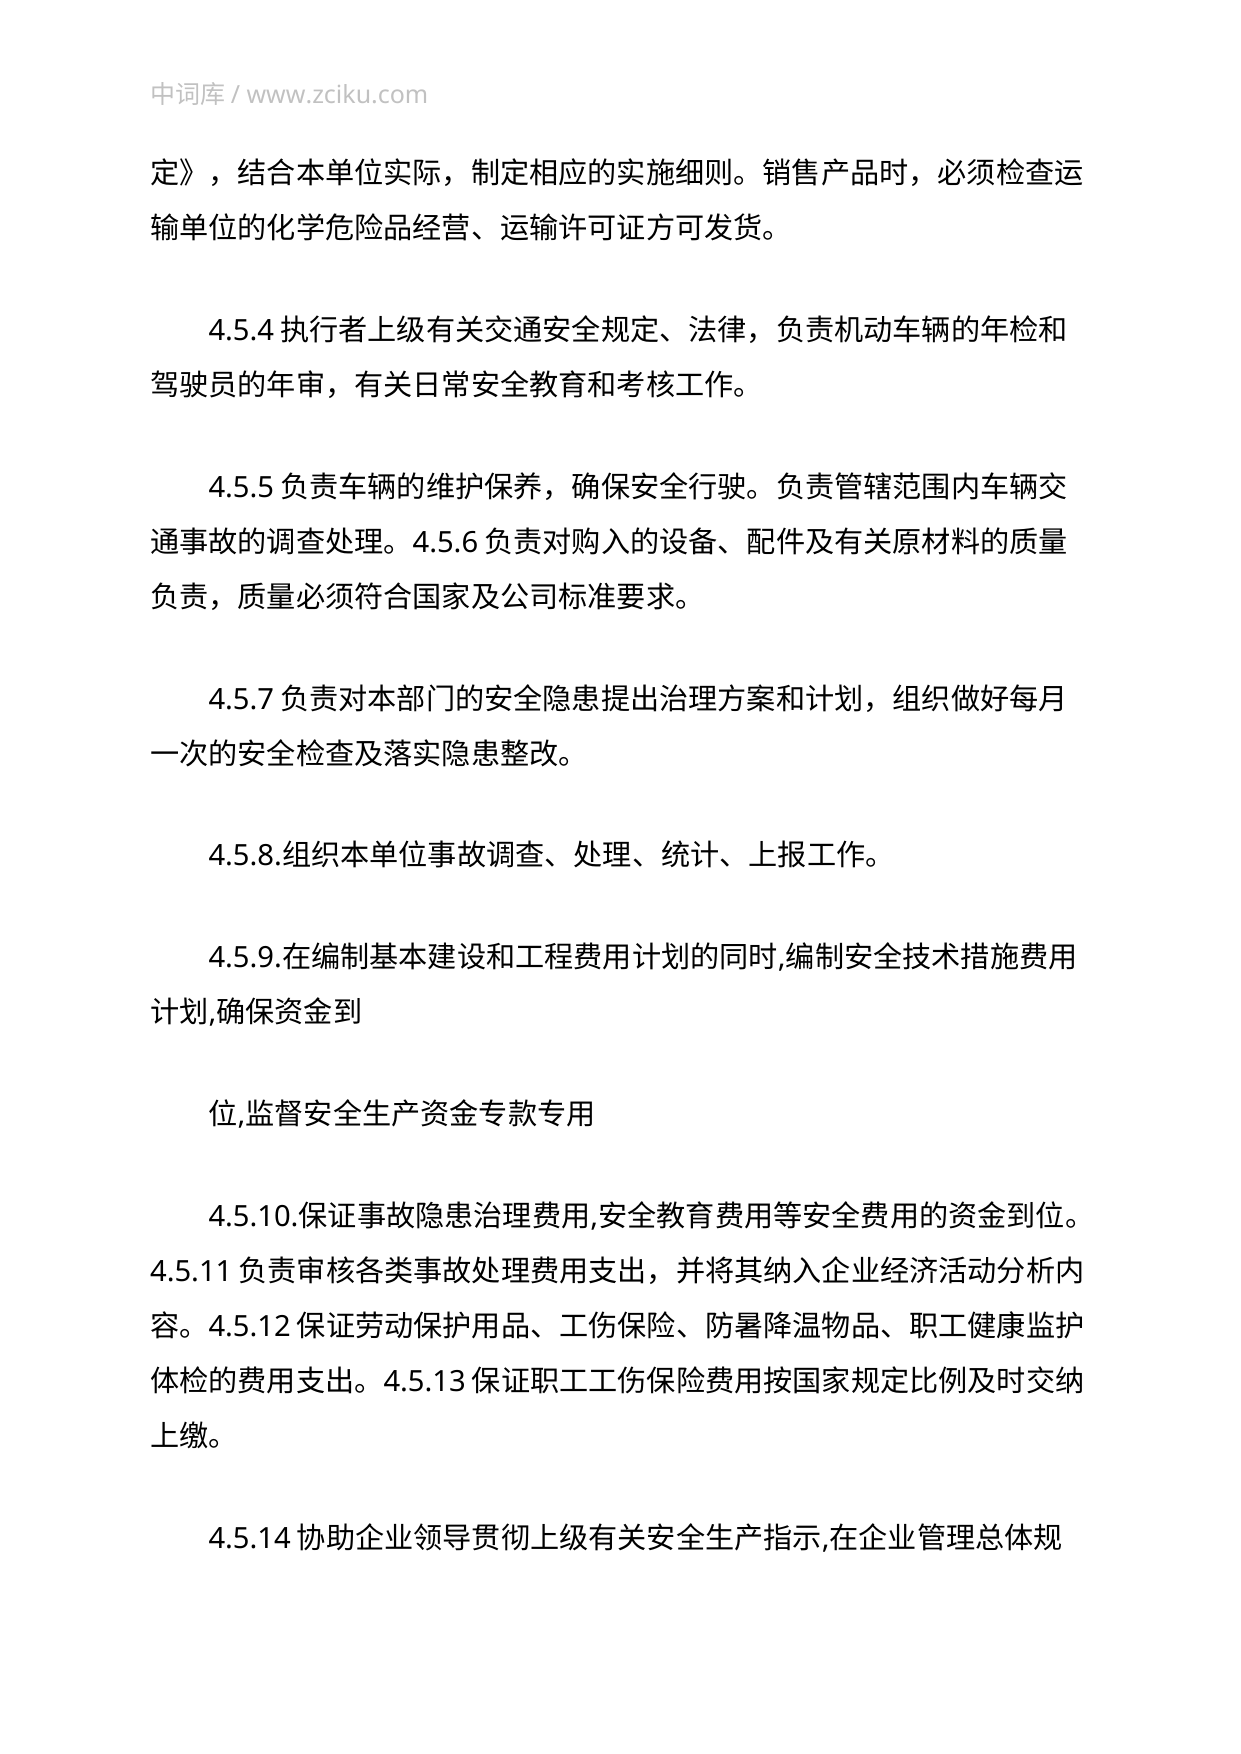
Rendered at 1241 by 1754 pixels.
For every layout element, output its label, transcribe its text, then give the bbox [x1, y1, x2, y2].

text 4.5.10.保证事故隐患治理费用,安全教育费用等安全费用的资金到位。4.5.11负责审核各类事故处理费用支出，并将其纳入企业经济活动分析内容。4.5.12保证劳动保护用品、工伤保险、防暑降温物品、职工健康监护体检的费用支出。4.5.13保证职工工伤保险费用按国家规定比例及时交纳上缴。 [150, 1193, 1090, 1455]
text 4.5.7负责对本部门的安全隐患提出治理方案和计划，组织做好每月一次的安全检查及落实隐患整改。 [150, 675, 1090, 772]
text 4.5.8.组织本单位事故调查、处理、统计、上报工作。 [150, 832, 1090, 874]
text 4.5.5负责车辆的维护保养，确保安全行驶。负责管辖范围内车辆交通事故的调查处理。4.5.6负责对购入的设备、配件及有关原材料的质量负责，质量必须符合国家及公司标准要求。 [150, 463, 1090, 616]
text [150, 1515, 1090, 1557]
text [150, 150, 1090, 247]
text 4.5.4执行者上级有关交通安全规定、法律，负责机动车辆的年检和驾驶员的年审，有关日常安全教育和考核工作。 [150, 307, 1090, 404]
text 位,监督安全生产资金专款专用 [150, 1091, 1090, 1133]
text 4.5.9.在编制基本建设和工程费用计划的同时,编制安全技术措施费用计划,确保资金到 [150, 934, 1090, 1031]
